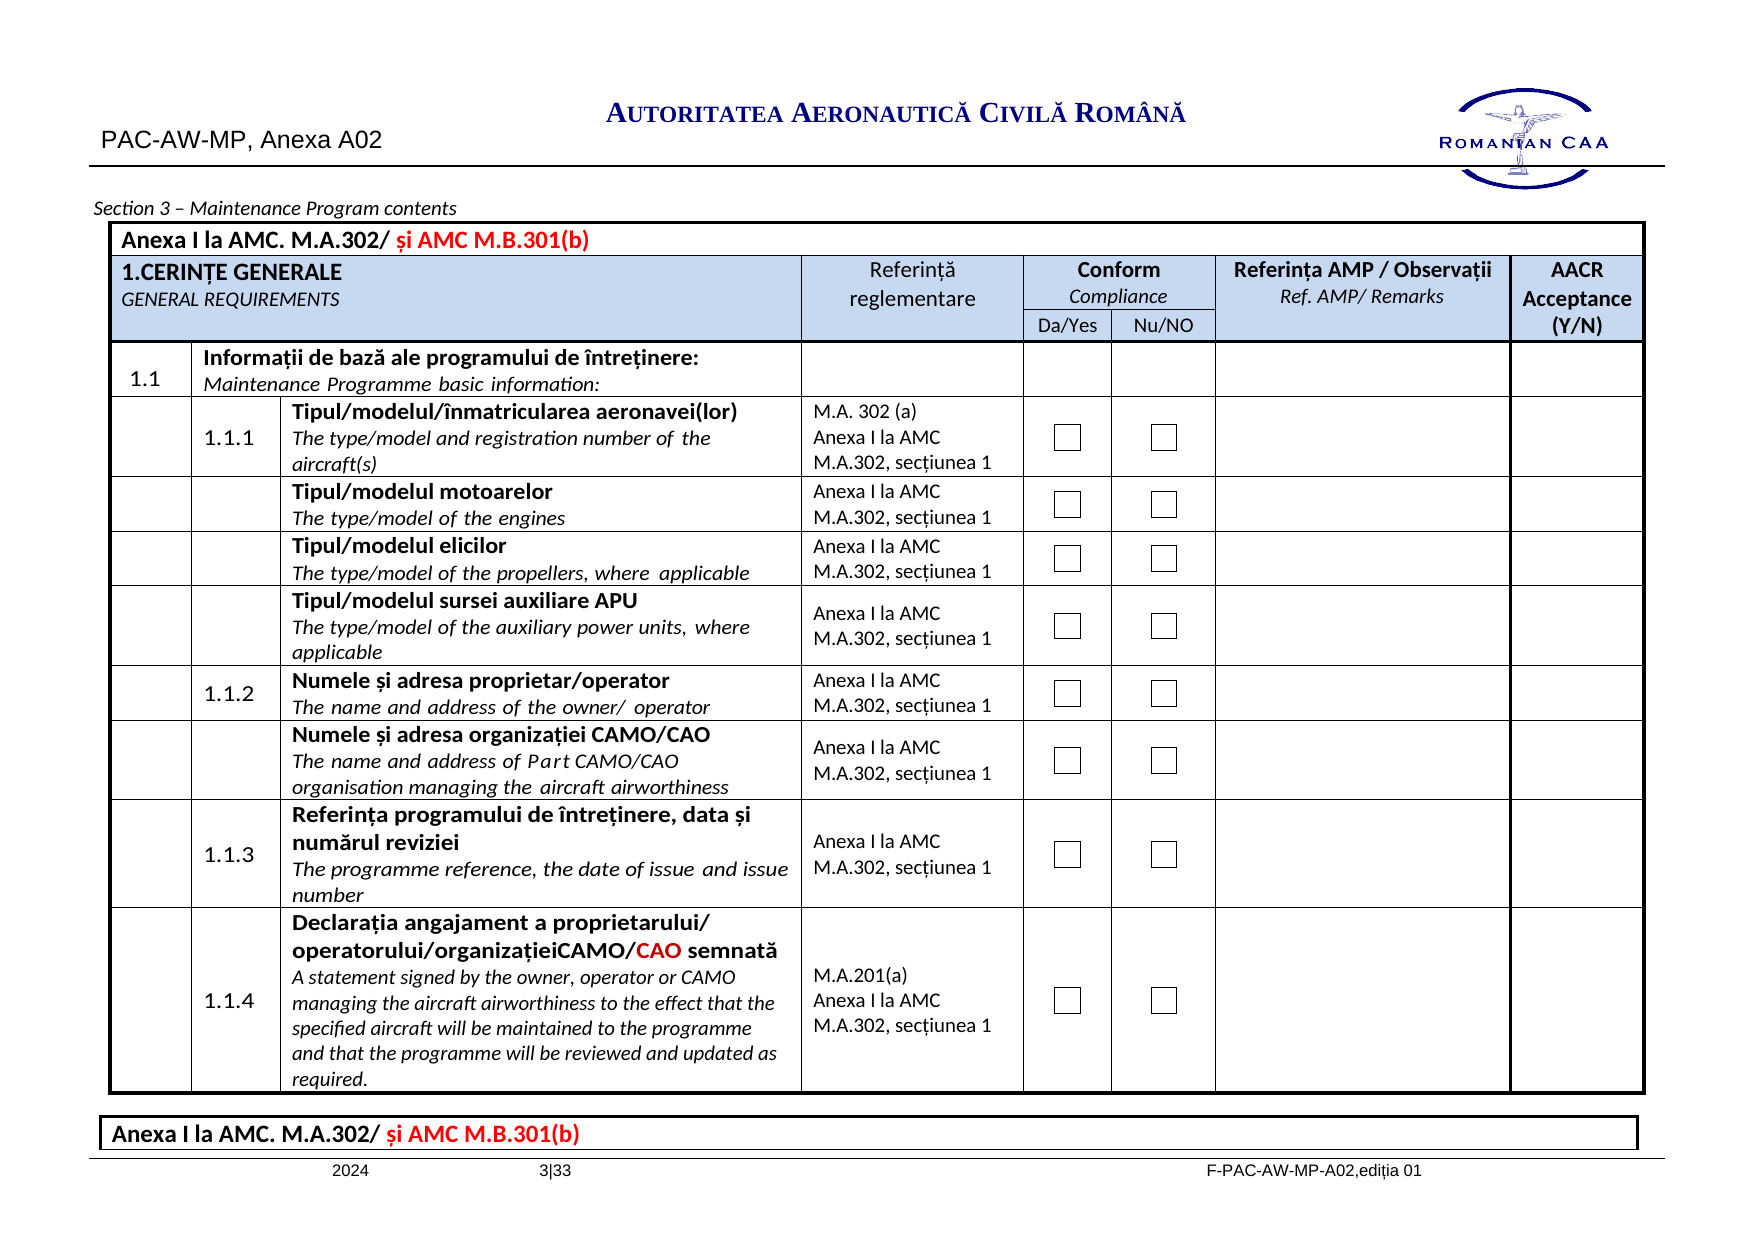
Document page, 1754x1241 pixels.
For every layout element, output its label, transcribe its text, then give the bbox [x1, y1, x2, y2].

table_cell Referința AMP / Observații Ref. AMP/ Remarks [1216, 256, 1509, 340]
table_cell [1112, 532, 1215, 585]
table_cell [1024, 666, 1111, 719]
table_cell [112, 397, 191, 476]
table_cell [112, 532, 191, 585]
table_cell Numele și adresa organizației CAMO/CAO The name and address of Part CAMO/CAO organisation managing the aircraft airworthiness [281, 721, 801, 799]
table_cell [112, 477, 191, 531]
table_cell Conform Compliance [1024, 256, 1215, 309]
table_cell [1112, 800, 1215, 907]
table_cell [1216, 586, 1509, 665]
table_header Anexa I la AMC. M.A.302/ și AMC M.B.301(b) [102, 1118, 1636, 1148]
table_cell [1512, 477, 1642, 531]
table_cell 1.CERINȚE GENERALE GENERAL REQUIREMENTS [112, 256, 801, 340]
table_cell Informații de bază ale programului de întreținere: Maintenance Programme basic information: [192, 343, 801, 396]
table_cell Tipul/modelul elicilor The type/model of the propellers, where applicable [281, 532, 801, 585]
table_cell Tipul/modelul/înmatricularea aeronavei(lor) The type/model and registration number of the aircraft(s) [281, 397, 801, 476]
table_cell [1216, 721, 1509, 799]
table_cell Anexa I la AMC M.A.302, secțiunea 1 [802, 532, 1023, 585]
table_cell 1.1.4 [192, 908, 280, 1091]
table_cell Tipul/modelul motoarelor The type/model of the engines [281, 477, 801, 531]
table_cell Numele și adresa proprietar/operator The name and address of the owner/ operator [281, 666, 801, 719]
table_cell Nu/NO [1112, 310, 1215, 340]
table_cell [1024, 532, 1111, 585]
table_cell Anexa I la AMC M.A.302, secțiunea 1 [802, 800, 1023, 907]
table_cell [1512, 800, 1642, 907]
table_cell [1024, 477, 1111, 531]
table_cell [1216, 908, 1509, 1091]
table_cell 1.1.3 [192, 800, 280, 907]
table_cell Declarația angajament a proprietarului/ operatorului/organizațieiCAMO/CAO semnată A statement signed by the owner, operator or CAMO managing the aircraft airworthiness to the effect that the specified aircraft will be maintained to the programme and that the programme will be reviewed and updated as required. [281, 908, 801, 1091]
table_cell [1216, 477, 1509, 531]
table_cell Anexa I la AMC M.A.302, secțiunea 1 [802, 477, 1023, 531]
table_cell [1512, 532, 1642, 585]
table_cell [192, 586, 280, 665]
table_cell [1112, 908, 1215, 1091]
table_header Anexa I la AMC. M.A.302/ și AMC M.B.301(b) [112, 224, 1642, 254]
table_cell [1024, 800, 1111, 907]
table_cell [192, 477, 280, 531]
table_cell AACR Acceptance (Y/N) [1512, 256, 1642, 340]
table_cell [1112, 586, 1215, 665]
table_cell 1.1 [112, 343, 191, 396]
table_cell Tipul/modelul sursei auxiliare APU The type/model of the auxiliary power units, where applicable [281, 586, 801, 665]
table_cell M.A. 302 (a) Anexa I la AMC M.A.302, secțiunea 1 [802, 397, 1023, 476]
table_cell [1024, 586, 1111, 665]
table_cell [1512, 397, 1642, 476]
text Section 3 – Maintenance Program contents [89, 196, 1665, 221]
table_cell [1024, 343, 1111, 396]
picture [1438, 167, 1614, 196]
table_cell [1512, 721, 1642, 799]
table_cell M.A.201(a) Anexa I la AMC M.A.302, secțiunea 1 [802, 908, 1023, 1091]
table_cell [802, 343, 1023, 396]
table_cell 1.1.1 [192, 397, 280, 476]
table_cell [1024, 721, 1111, 799]
table_cell [1512, 343, 1642, 396]
table_cell Anexa I la AMC M.A.302, secțiunea 1 [802, 721, 1023, 799]
table_cell [112, 800, 191, 907]
table_cell [1216, 343, 1509, 396]
table_cell [1112, 397, 1215, 476]
table_cell [112, 721, 191, 799]
table_cell [112, 908, 191, 1091]
table_cell Da/Yes [1024, 310, 1111, 340]
table_cell [1512, 908, 1642, 1091]
table_cell [1216, 397, 1509, 476]
table_cell [1112, 343, 1215, 396]
table_cell [1024, 397, 1111, 476]
table_cell [1216, 800, 1509, 907]
table_cell [1512, 666, 1642, 719]
table_cell [1112, 477, 1215, 531]
table_cell [192, 721, 280, 799]
table_cell Anexa I la AMC M.A.302, secțiunea 1 [802, 666, 1023, 719]
table_cell 1.1.2 [192, 666, 280, 719]
table_cell Referință reglementare [802, 256, 1023, 340]
table_cell Referința programului de întreținere, data și numărul reviziei The programme reference, the date of issue and issue number [281, 800, 801, 907]
table_cell [192, 532, 280, 585]
table_cell Anexa I la AMC M.A.302, secțiunea 1 [802, 586, 1023, 665]
table_cell [112, 586, 191, 665]
table_cell [1024, 908, 1111, 1091]
table_cell [112, 666, 191, 719]
table_cell [1112, 666, 1215, 719]
table_cell [1216, 666, 1509, 719]
table_cell [1216, 532, 1509, 585]
table_cell [1512, 586, 1642, 665]
picture [1438, 88, 1614, 165]
table_cell [1112, 721, 1215, 799]
